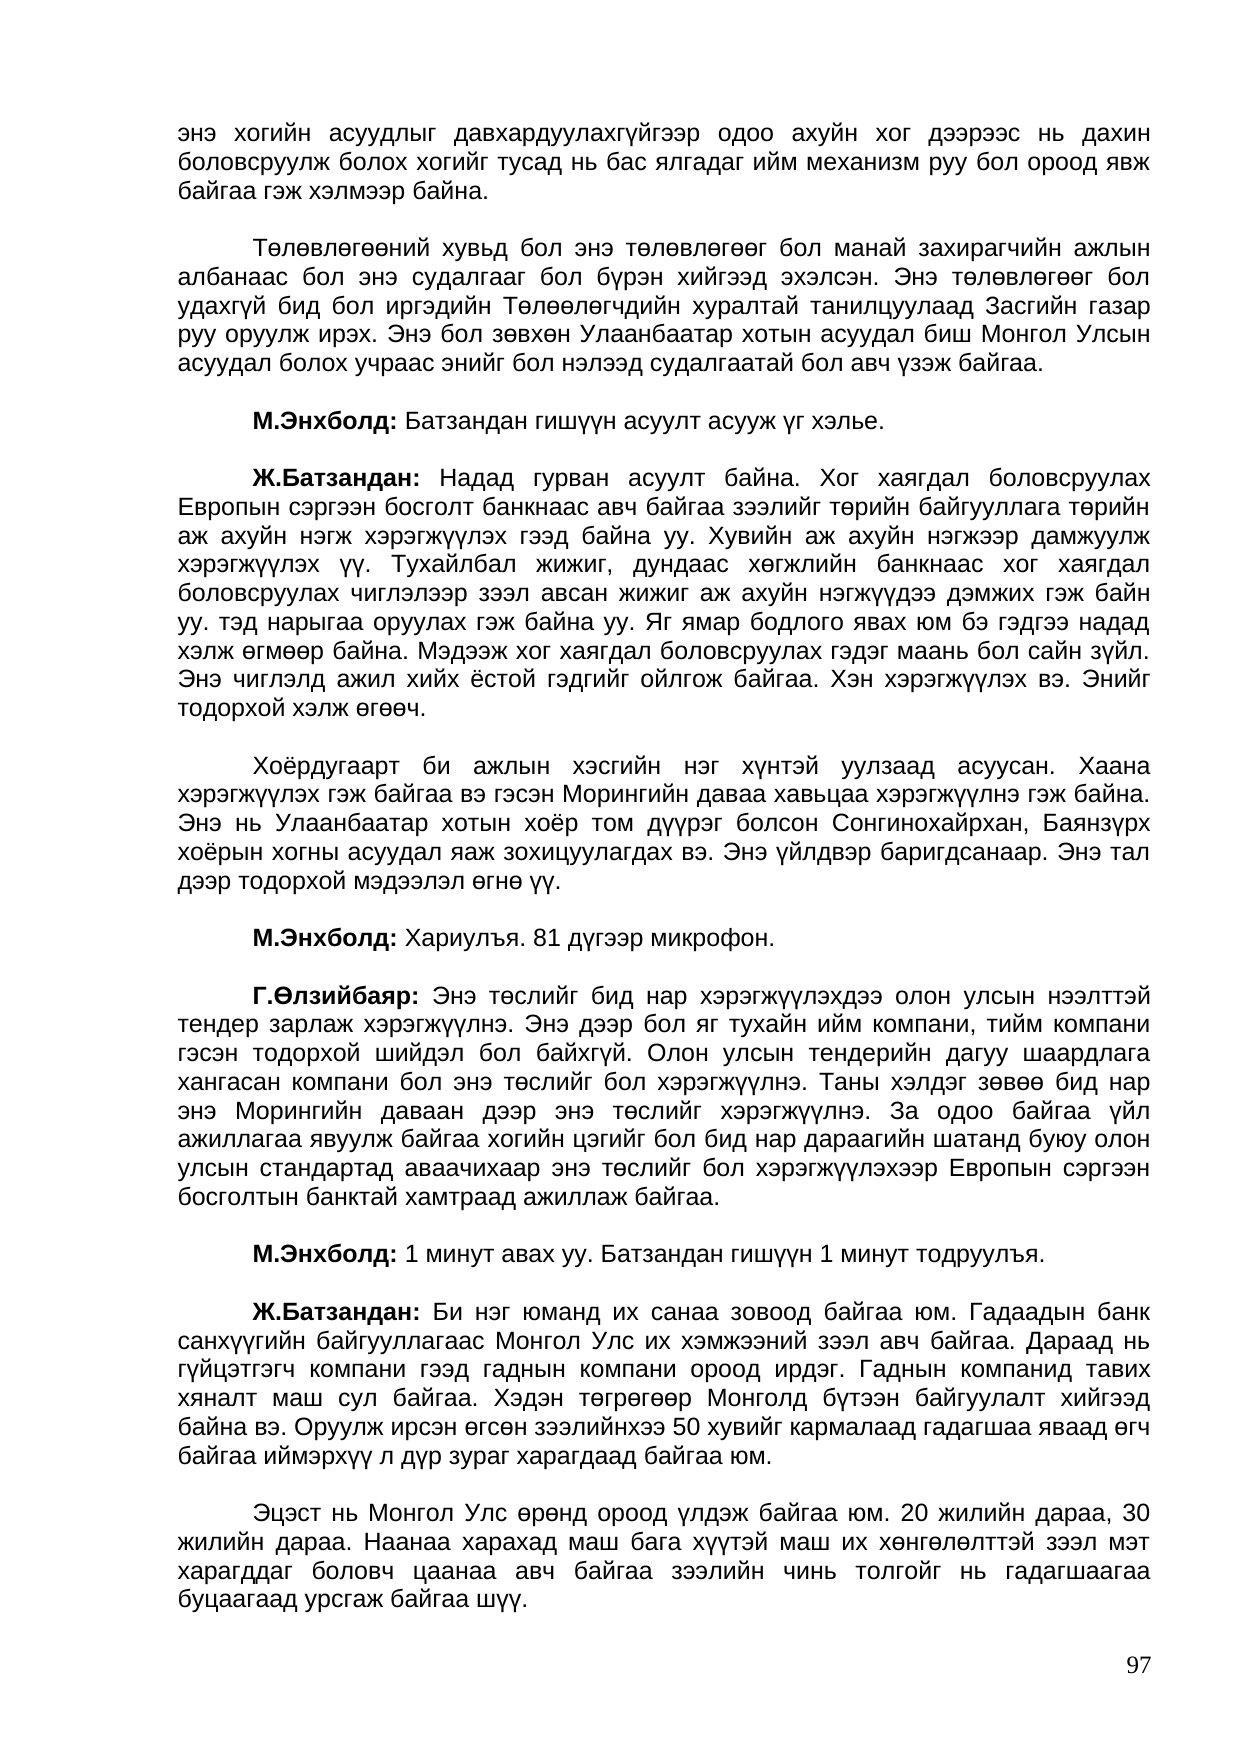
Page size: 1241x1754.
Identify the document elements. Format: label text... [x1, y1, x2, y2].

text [177, 118, 1152, 204]
text М.Энхболд: Хариулъя. 81 дүгээр микрофон. [177, 923, 1152, 952]
text Хоёрдугаарт би ажлын хэсгийн нэг хүнтэй уулзаад асуусан. Хаана хэрэгжүүлэх гэж байгаа вэ гэсэн Морингийн даваа хавьцаа хэрэгжүүлнэ гэж байна. Энэ нь Улаанбаатар хотын хоёр том дүүрэг болсон Сонгинохайрхан, Баянзүрх хоёрын хогны асуудал яаж зохицуулагдах вэ. Энэ үйлдвэр баригдсанаар. Энэ тал дээр тодорхой мэдээлэл өгнө үү. [177, 751, 1152, 894]
text Эцэст нь Монгол Улс өрөнд ороод үлдэж байгаа юм. 20 жилийн дараа, 30 жилийн дараа. Наанаа харахад маш бага хүүтэй маш их хөнгөлөлттэй зээл мэт харагддаг боловч цаанаа авч байгаа зээлийн чинь толгойг нь гадагшаагаа буцаагаад урсгаж байгаа шүү. [177, 1498, 1152, 1613]
text Г.Өлзийбаяр: Энэ төслийг бид нар хэрэгжүүлэхдээ олон улсын нээлттэй тендер зарлаж хэрэгжүүлнэ. Энэ дээр бол яг тухайн ийм компани, тийм компани гэсэн тодорхой шийдэл бол байхгүй. Олон улсын тендерийн дагуу шаардлага хангасан компани бол энэ төслийг бол хэрэгжүүлнэ. Таны хэлдэг зөвөө бид нар энэ Морингийн даваан дээр энэ төслийг хэрэгжүүлнэ. За одоо байгаа үйл ажиллагаа явуулж байгаа хогийн цэгийг бол бид нар дараагийн шатанд буюу олон улсын стандартад аваачихаар энэ төслийг бол хэрэгжүүлэхээр Европын сэргээн босголтын банктай хамтраад ажиллаж байгаа. [177, 981, 1152, 1211]
text М.Энхболд: Батзандан гишүүн асуулт асууж үг хэлье. [177, 406, 1152, 434]
text Ж.Батзандан: Би нэг юманд их санаа зовоод байгаа юм. Гадаадын банк санхүүгийн байгууллагаас Монгол Улс их хэмжээний зээл авч байгаа. Дараад нь гүйцэтгэгч компани гээд гаднын компани ороод ирдэг. Гаднын компанид тавих хяналт маш сул байгаа. Хэдэн төгрөгөөр Монголд бүтээн байгуулалт хийгээд байна вэ. Оруулж ирсэн өгсөн зээлийнхээ 50 хувийг кармалаад гадагшаа яваад өгч байгаа иймэрхүү л дүр зураг харагдаад байгаа юм. [177, 1297, 1152, 1469]
text Ж.Батзандан: Надад гурван асуулт байна. Хог хаягдал боловсруулах Европын сэргээн босголт банкнаас авч байгаа зээлийг төрийн байгууллага төрийн аж ахуйн нэгж хэрэгжүүлэх гээд байна уу. Хувийн аж ахуйн нэгжээр дамжуулж хэрэгжүүлэх үү. Тухайлбал жижиг, дундаас хөгжлийн банкнаас хог хаягдал боловсруулах чиглэлээр зээл авсан жижиг аж ахуйн нэгжүүдээ дэмжих гэж байн уу. тэд нарыгаа оруулах гэж байна уу. Яг ямар бодлого явах юм бэ гэдгээ надад хэлж өгмөөр байна. Мэдээж хог хаягдал боловсруулах гэдэг маань бол сайн зүйл. Энэ чиглэлд ажил хийх ёстой гэдгийг ойлгож байгаа. Хэн хэрэгжүүлэх вэ. Энийг тодорхой хэлж өгөөч. [177, 463, 1152, 722]
text М.Энхболд: 1 минут авах уу. Батзандан гишүүн 1 минут тодруулъя. [177, 1239, 1152, 1268]
text Төлөвлөгөөний хувьд бол энэ төлөвлөгөөг бол манай захирагчийн ажлын албанаас бол энэ судалгааг бол бүрэн хийгээд эхэлсэн. Энэ төлөвлөгөөг бол удахгүй бид бол иргэдийн Төлөөлөгчдийн хуралтай танилцуулаад Засгийн газар руу оруулж ирэх. Энэ бол зөвхөн Улаанбаатар хотын асуудал биш Монгол Улсын асуудал болох учраас энийг бол нэлээд судалгаатай бол авч үзэж байгаа. [177, 233, 1152, 377]
